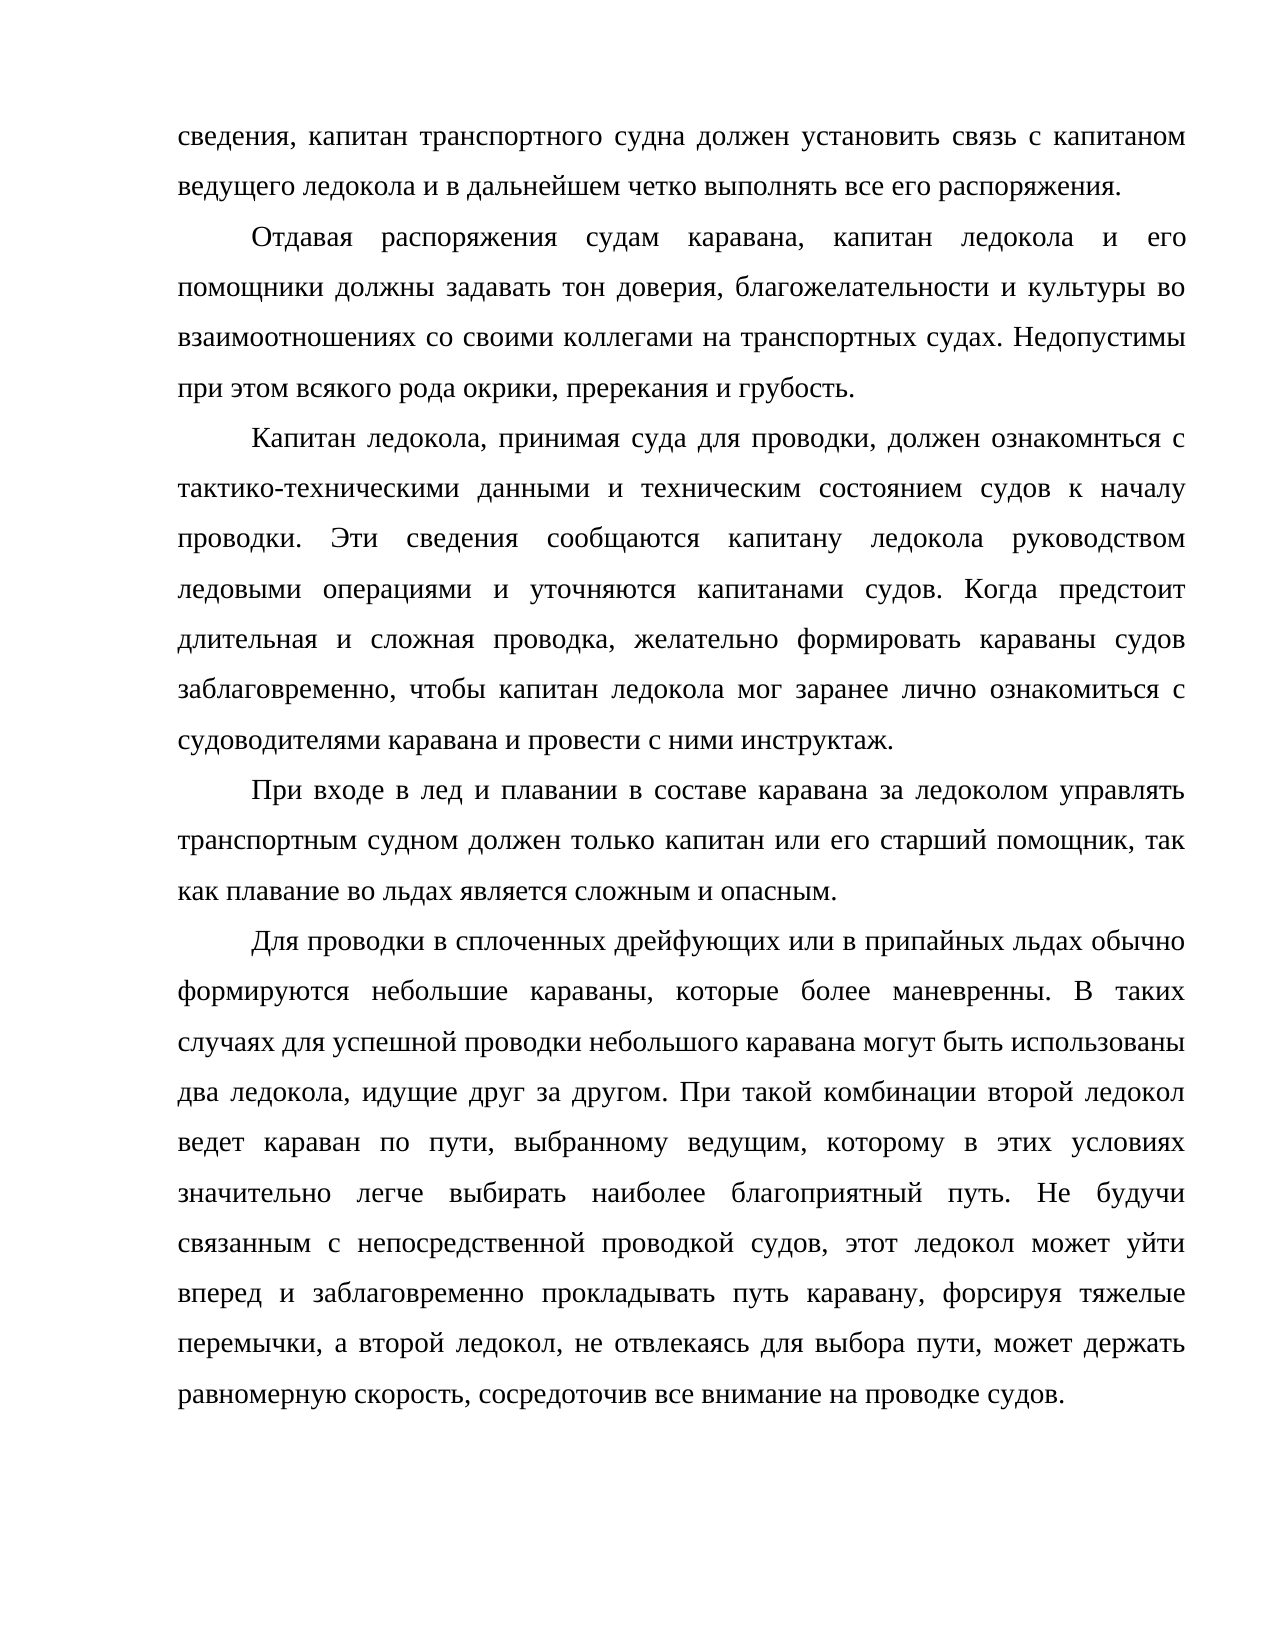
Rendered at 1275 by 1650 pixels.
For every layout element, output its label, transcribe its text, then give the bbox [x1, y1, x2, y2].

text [177, 118, 1186, 202]
text Для проводки в сплоченных дрейфующих или в припайных льдах обычно формируются небольшие караваны, которые более маневренны. В таких случаях для успешной проводки небольшого каравана могут быть использованы два ледокола, идущие друг за другом. При такой комбинации второй ледокол ведет караван по пути, выбранному ведущим, которому в этих условиях значительно легче выбирать наиболее благоприятный путь. Не будучи связанным с непосредственной проводкой судов, этот ледокол может уйти вперед и заблаговременно прокладывать путь каравану, форсируя тяжелые перемычки, а второй ледокол, не отвлекаясь для выбора пути, может держать равномерную скорость, сосредоточив все внимание на проводке судов. [177, 923, 1186, 1409]
text При входе в лед и плавании в составе каравана за ледоколом управлять транспортным судном должен только капитан или его старший помощник, так как плавание во льдах является сложным и опасным. [177, 772, 1186, 906]
text Отдавая распоряжения судам каравана, капитан ледокола и его помощники должны задавать тон доверия, благожелательности и культуры во взаимоотношениях со своими коллегами на транспортных судах. Недопустимы при этом всякого рода окрики, пререкания и грубость. [177, 219, 1186, 403]
text Капитан ледокола, принимая суда для проводки, должен ознакомнться с тактико-техническими данными и техническим состоянием судов к началу проводки. Эти сведения сообщаются капитану ледокола руководством ледовыми операциями и уточняются капитанами судов. Когда предстоит длительная и сложная проводка, желательно формировать караваны судов заблаговременно, чтобы капитан ледокола мог заранее лично ознакомиться с судоводителями каравана и провести с ними инструктаж. [177, 420, 1186, 755]
